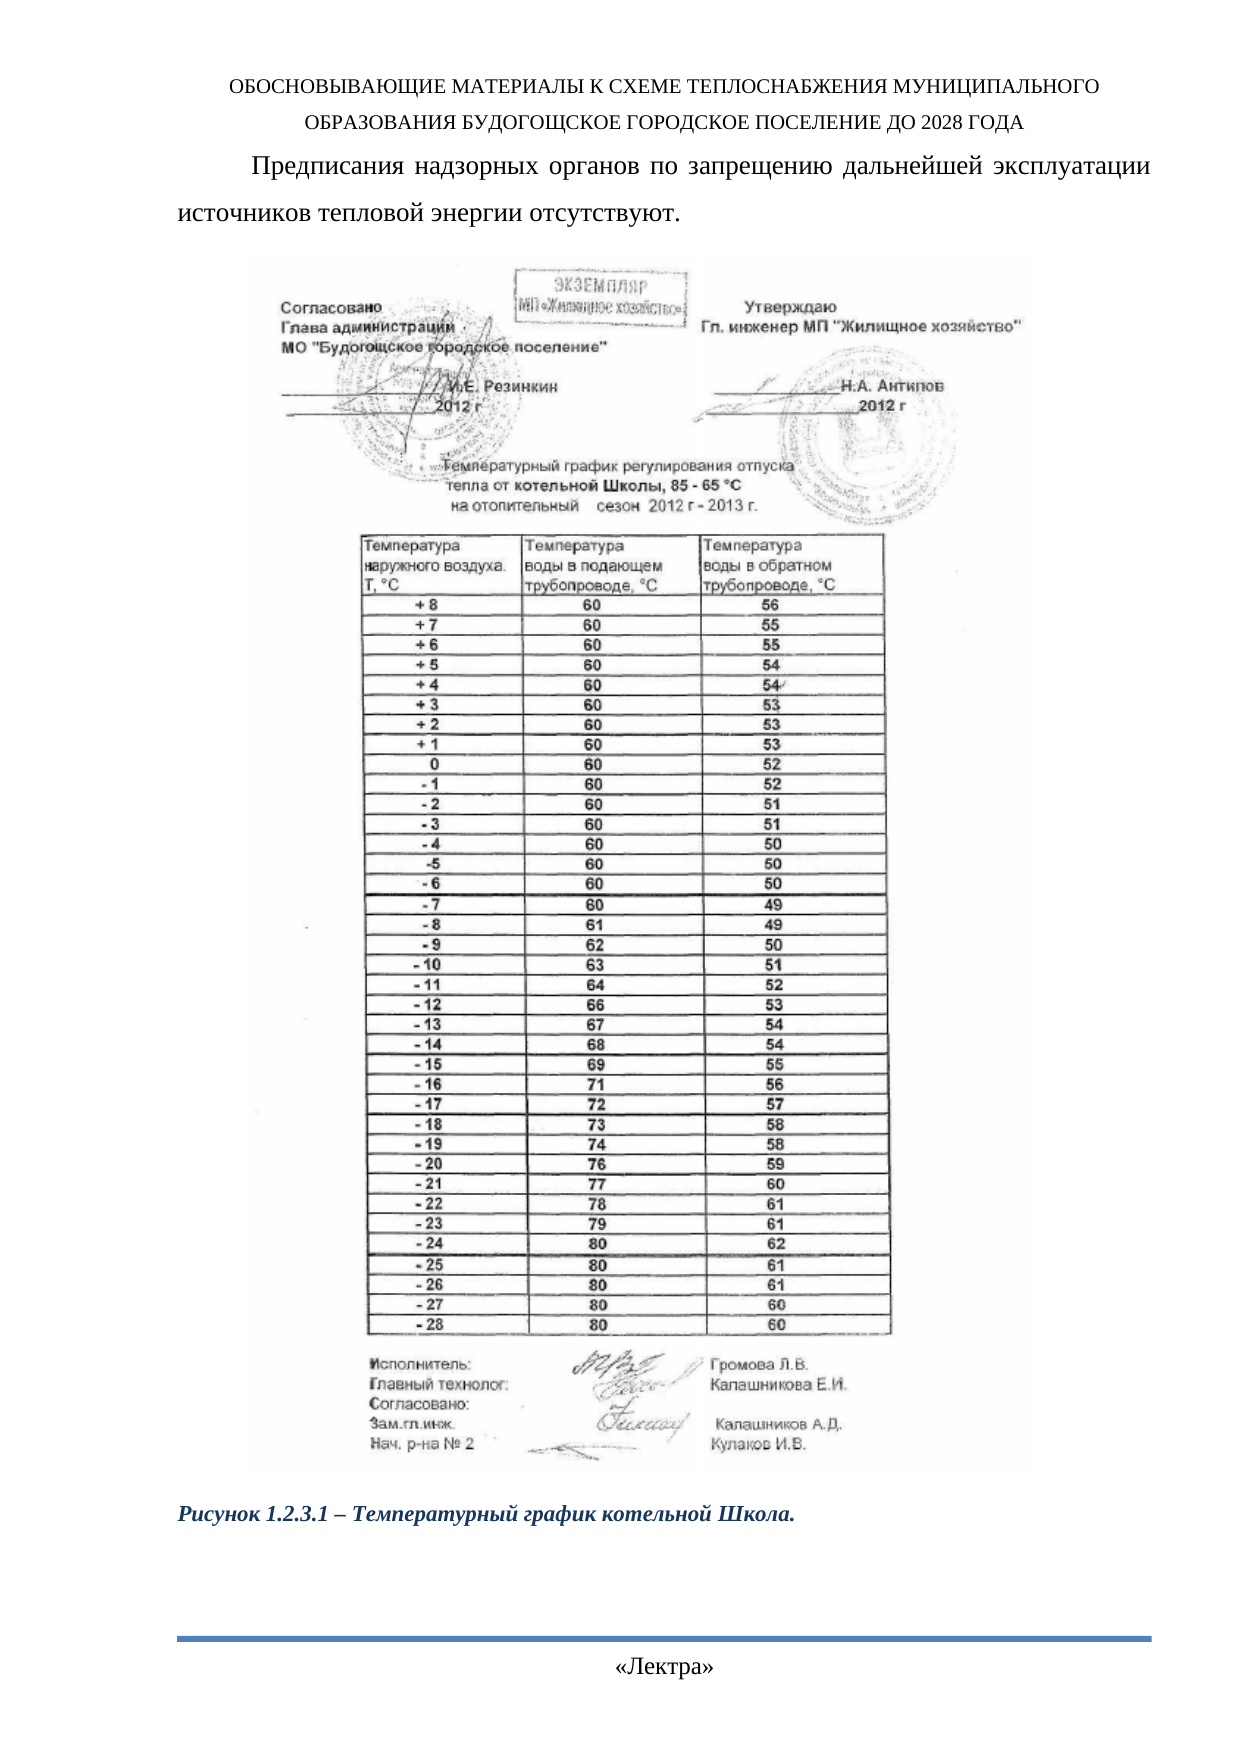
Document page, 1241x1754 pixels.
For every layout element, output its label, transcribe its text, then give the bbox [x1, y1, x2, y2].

text Предписания надзорных органов по запрещению дальнейшей эксплуатации источников тепловой энергии отсутствуют. [177, 149, 1152, 227]
text Рисунок 1.2.3.1 – Температурный график котельной Школа. [177, 1501, 1152, 1527]
picture [251, 255, 1034, 1473]
